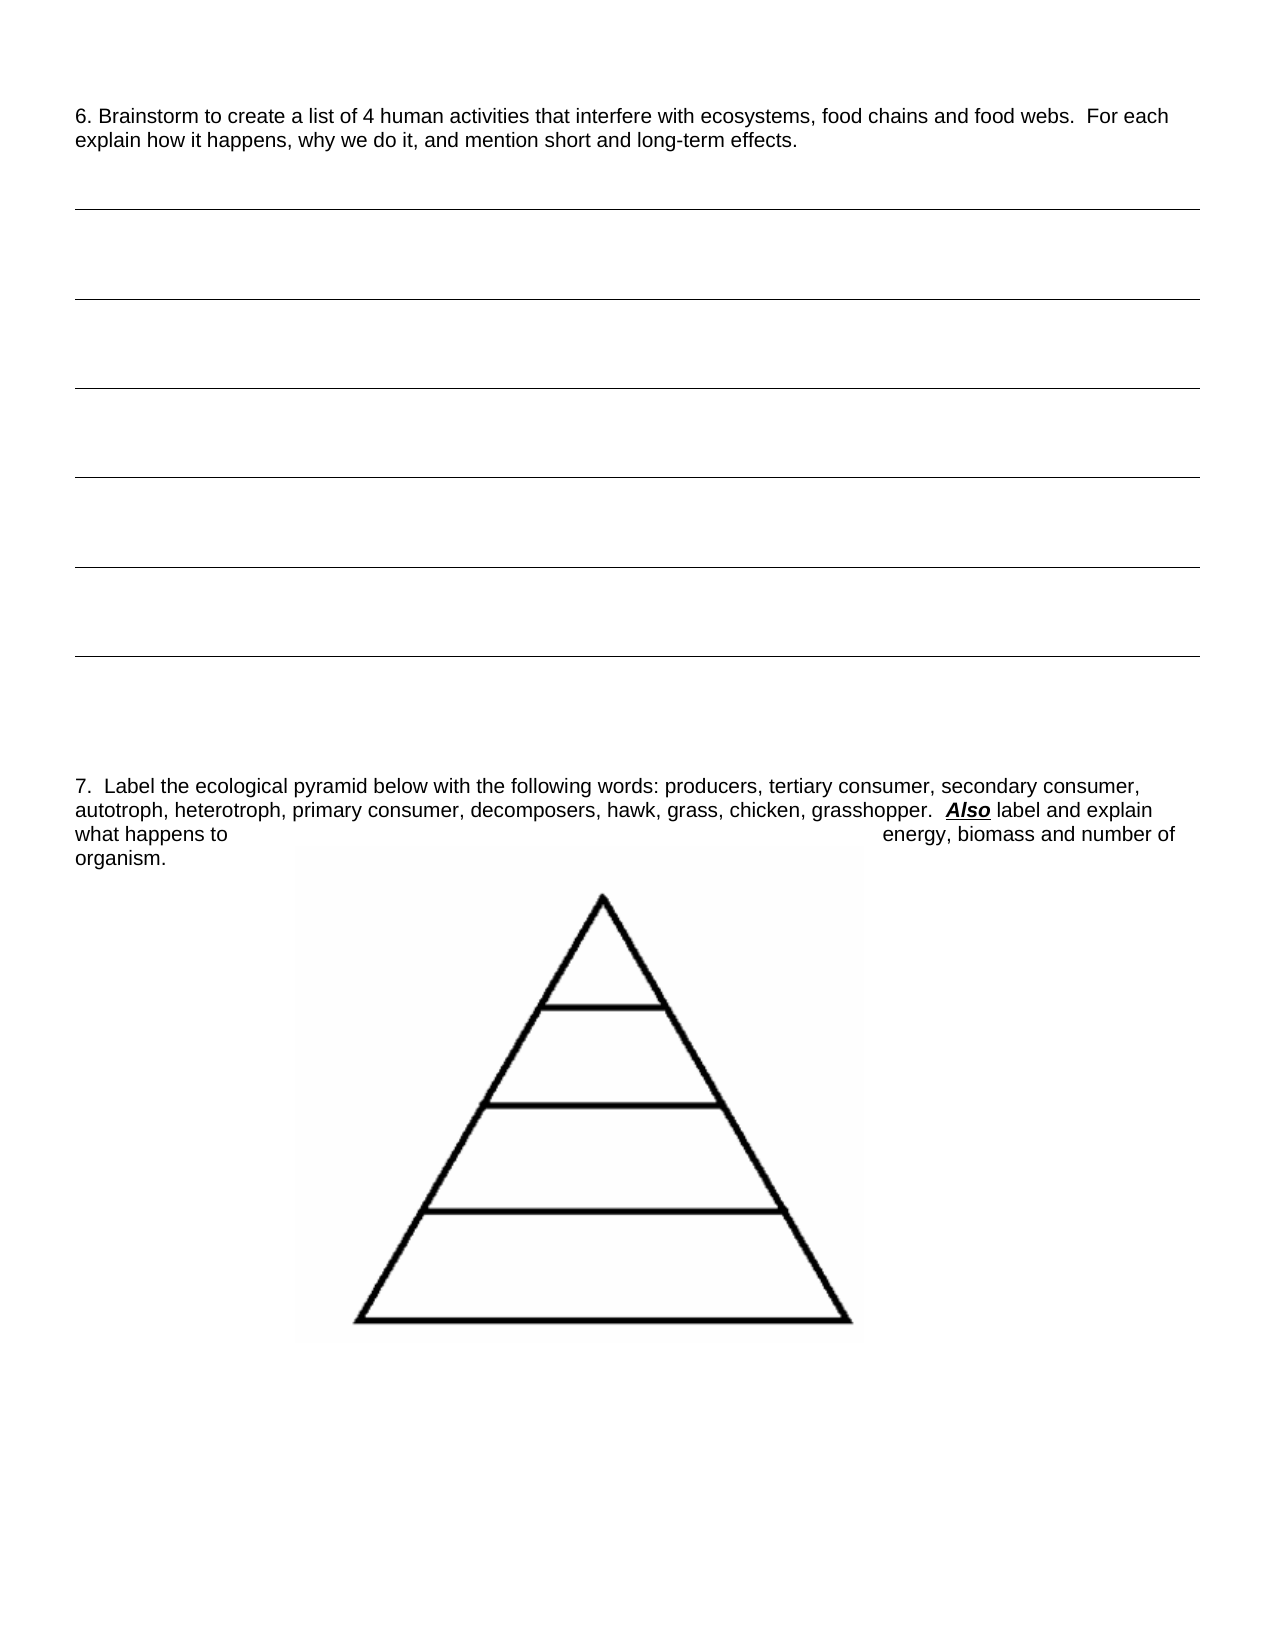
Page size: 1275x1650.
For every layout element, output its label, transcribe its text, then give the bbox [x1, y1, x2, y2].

picture [295, 846, 864, 1343]
text 6. Brainstorm to create a list of 4 human activities that interfere with ecosystems, food chains and food webs. For each explain how it happens, why we do it, and mention short and long-term effects. [75, 104, 1200, 152]
text 7. Label the ecological pyramid below with the following words: producers, tertiary consumer, secondary consumer, autotroph, heterotroph, primary consumer, decomposers, hawk, grass, chicken, grasshopper. Also label and explain what happens to energy, biomass and number of organism. [75, 774, 1200, 870]
